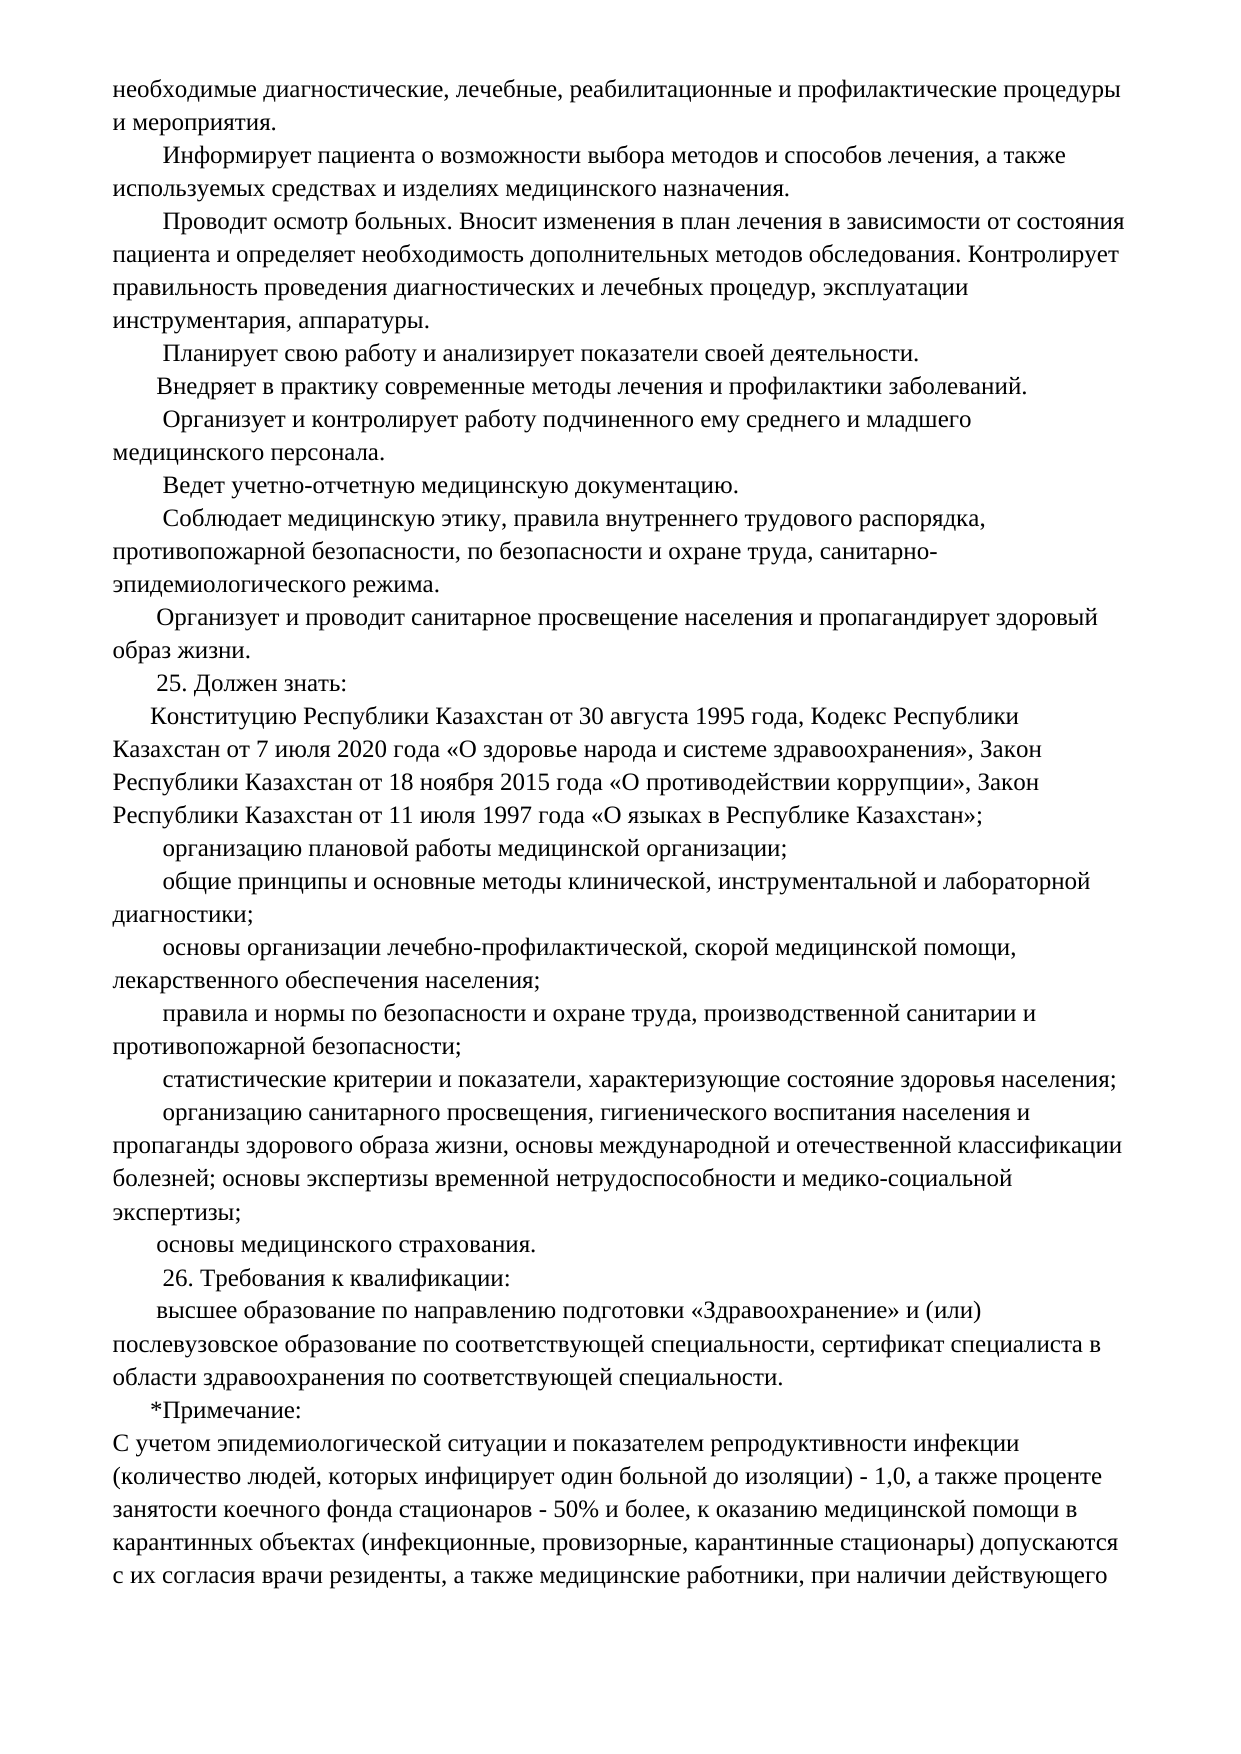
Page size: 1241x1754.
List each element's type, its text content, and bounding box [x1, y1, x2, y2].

text Организует и контролирует работу подчиненного ему среднего и младшего медицинского персонала. [112, 404, 1128, 466]
text Проводит осмотр больных. Вносит изменения в план лечения в зависимости от состояния пациента и определяет необходимость дополнительных методов обследования. Контролирует правильность проведения диагностических и лечебных процедур, эксплуатации инструментария, аппаратуры. [112, 206, 1128, 334]
text Конституцию Республики Казахстан от 30 августа 1995 года, Кодекс Республики Казахстан от 7 июля 2020 года «О здоровье народа и системе здравоохранения», Закон Республики Казахстан от 18 ноября 2015 года «О противодействии коррупции», Закон Республики Казахстан от 11 июля 1997 года «О языках в Республике Казахстан»; [112, 701, 1128, 829]
text Организует и проводит санитарное просвещение населения и пропагандирует здоровый образ жизни. [112, 602, 1128, 664]
text 26. Требования к квалификации: [112, 1263, 1128, 1291]
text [112, 1428, 1128, 1588]
text Информирует пациента о возможности выбора методов и способов лечения, а также используемых средствах и изделиях медицинского назначения. [112, 140, 1128, 202]
text Ведет учетно-отчетную медицинскую документацию. [112, 470, 1128, 499]
text высшее образование по направлению подготовки «Здравоохранение» и (или) послевузовское образование по соответствующей специальности, сертификат специалиста в области здравоохранения по соответствующей специальности. [112, 1296, 1128, 1390]
text *Примечание: [112, 1395, 1128, 1423]
text основы медицинского страхования. [112, 1229, 1128, 1258]
text Планирует свою работу и анализирует показатели своей деятельности. [112, 338, 1128, 367]
text статистические критерии и показатели, характеризующие состояние здоровья населения; [112, 1064, 1128, 1093]
text основы организации лечебно-профилактической, скорой медицинской помощи, лекарственного обеспечения населения; [112, 932, 1128, 994]
text общие принципы и основные методы клинической, инструментальной и лабораторной диагностики; [112, 866, 1128, 928]
text организацию плановой работы медицинской организации; [112, 833, 1128, 862]
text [112, 74, 1128, 136]
text организацию санитарного просвещения, гигиенического воспитания населения и пропаганды здорового образа жизни, основы международной и отечественной классификации болезней; основы экспертизы временной нетрудоспособности и медико-социальной экспертизы; [112, 1097, 1128, 1225]
text Внедряет в практику современные методы лечения и профилактики заболеваний. [112, 371, 1128, 400]
text правила и нормы по безопасности и охране труда, производственной санитарии и противопожарной безопасности; [112, 998, 1128, 1060]
text Соблюдает медицинскую этику, правила внутреннего трудового распорядка, противопожарной безопасности, по безопасности и охране труда, санитарно-эпидемиологического режима. [112, 503, 1128, 598]
text 25. Должен знать: [112, 668, 1128, 697]
